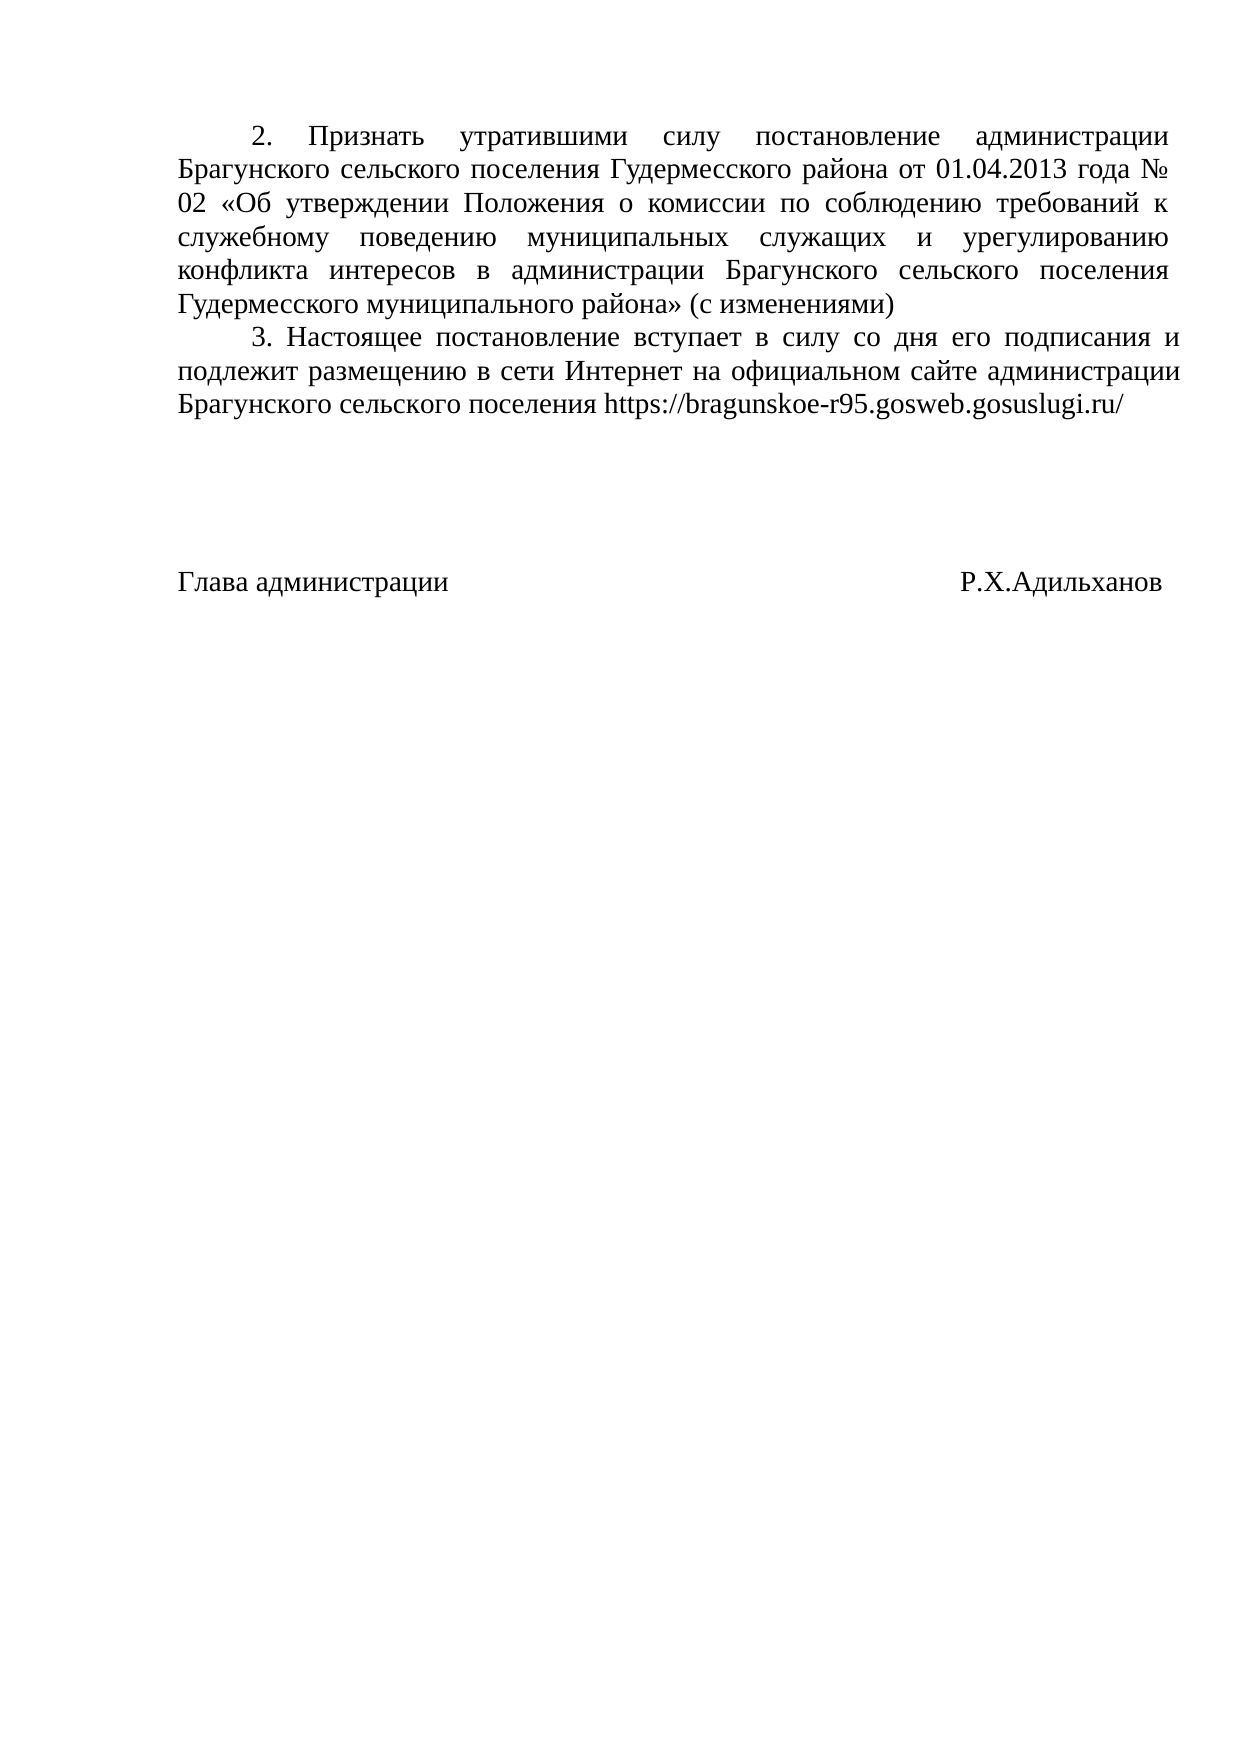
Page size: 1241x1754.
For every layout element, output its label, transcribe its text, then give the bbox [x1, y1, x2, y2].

text 2. Признать утратившими силу постановление администрации Брагунского сельского поселения Гудермесского района от 01.04.2013 года № 02 «Об утверждении Положения о комиссии по соблюдению требований к служебному поведению муниципальных служащих и урегулированию конфликта интересов в администрации Брагунского сельского поселения Гудермесского муниципального района» (с изменениями) [177, 118, 1169, 319]
text Глава администрации Р.Х.Адильханов [177, 564, 1169, 598]
text 3. Настоящее постановление вступает в силу со дня его подписания и подлежит размещению в сети Интернет на официальном сайте администрации Брагунского сельского поселения https://bragunskoe-r95.gosweb.gosuslugi.ru/ [177, 319, 1181, 420]
